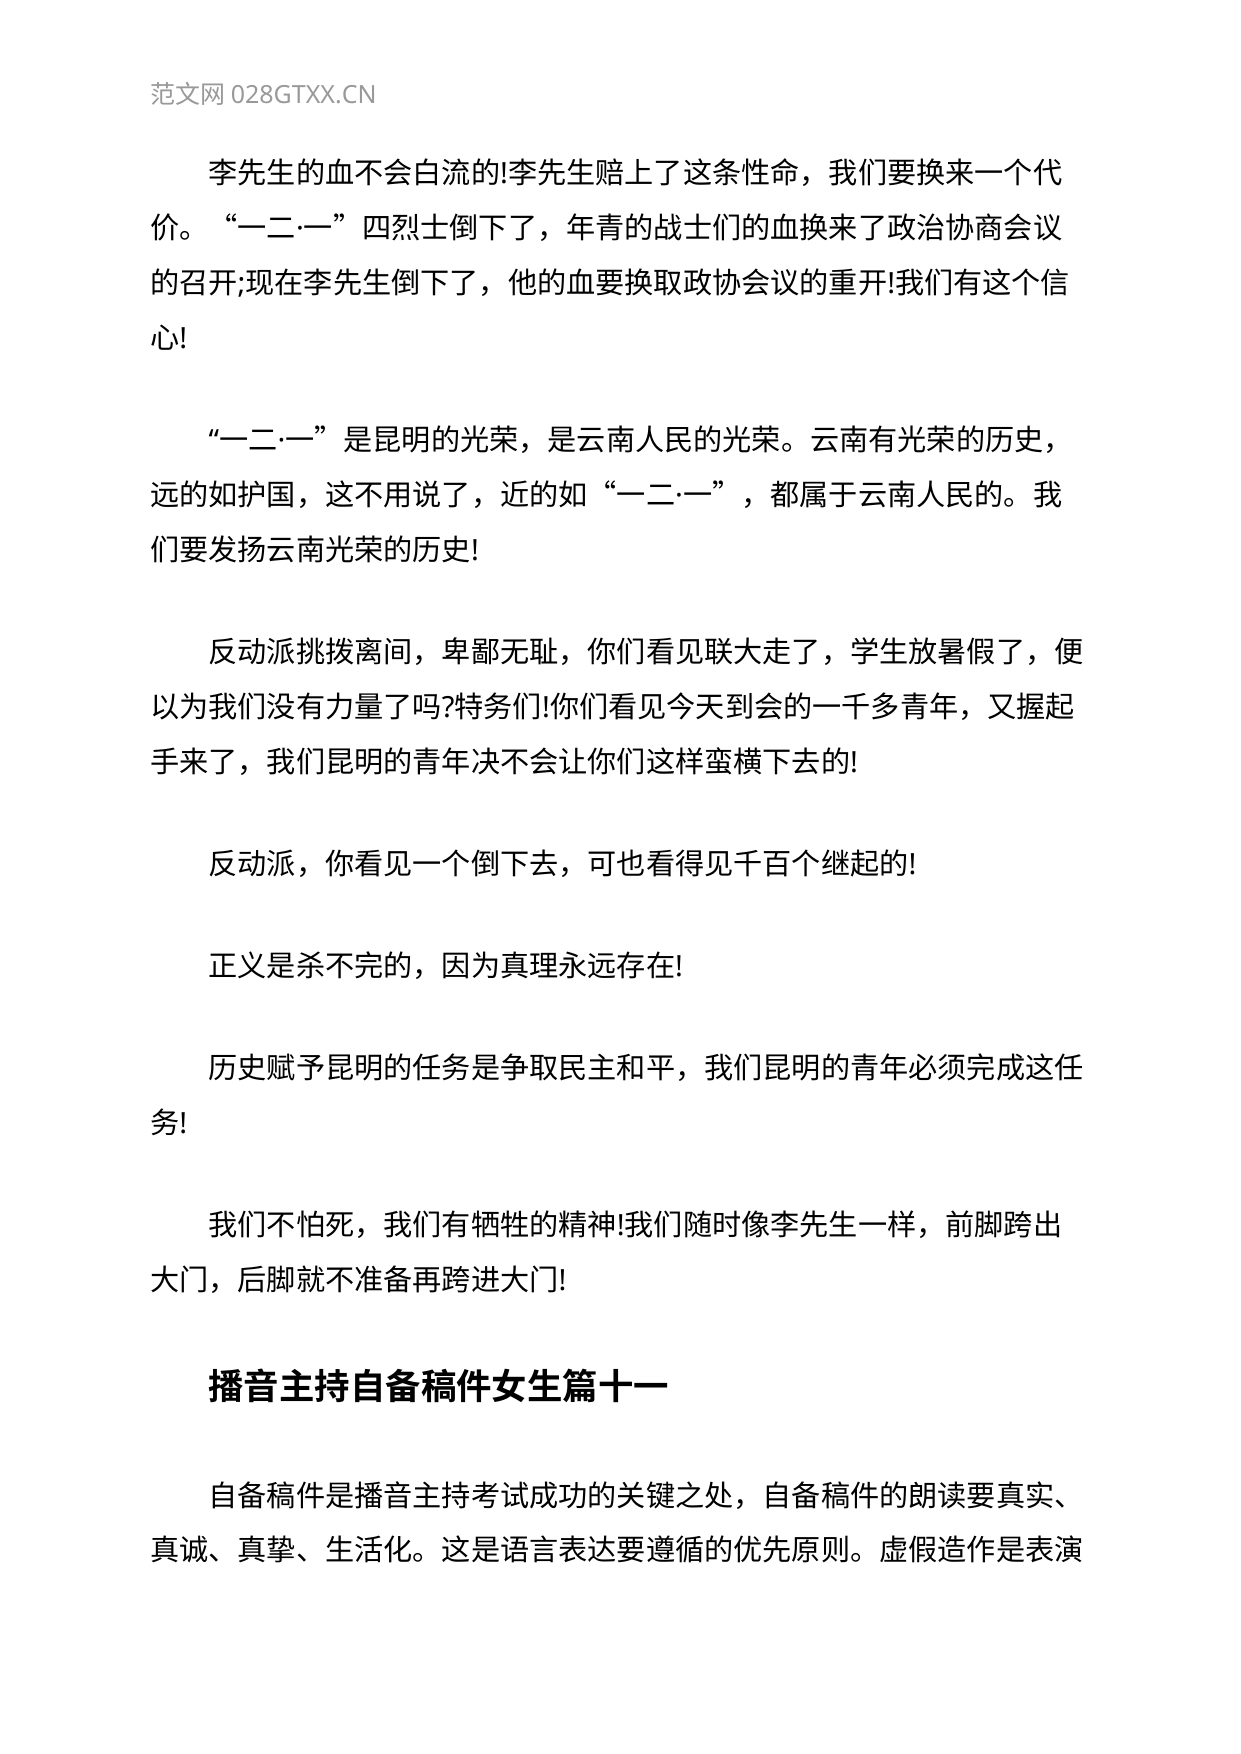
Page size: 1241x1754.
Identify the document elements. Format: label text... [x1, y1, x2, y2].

text “一二·一”是昆明的光荣，是云南人民的光荣。云南有光荣的历史，远的如护国，这不用说了，近的如“一二·一”，都属于云南人民的。我们要发扬云南光荣的历史! [150, 417, 1090, 569]
text 历史赋予昆明的任务是争取民主和平，我们昆明的青年必须完成这任务! [150, 1045, 1090, 1142]
text 正义是杀不完的，因为真理永远存在! [150, 943, 1090, 985]
text 李先生的血不会白流的!李先生赔上了这条性命，我们要换来一个代价。“一二·一”四烈士倒下了，年青的战士们的血换来了政治协商会议的召开;现在李先生倒下了，他的血要换取政协会议的重开!我们有这个信心! [150, 150, 1090, 357]
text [150, 1472, 1090, 1569]
text 反动派挑拨离间，卑鄙无耻，你们看见联大走了，学生放暑假了，便以为我们没有力量了吗?特务们!你们看见今天到会的一千多青年，又握起手来了，我们昆明的青年决不会让你们这样蛮横下去的! [150, 629, 1090, 781]
text 反动派，你看见一个倒下去，可也看得见千百个继起的! [150, 841, 1090, 883]
text 播音主持自备稿件女生篇十一 [150, 1359, 1090, 1410]
text 我们不怕死，我们有牺牲的精神!我们随时像李先生一样，前脚跨出大门，后脚就不准备再跨进大门! [150, 1202, 1090, 1299]
